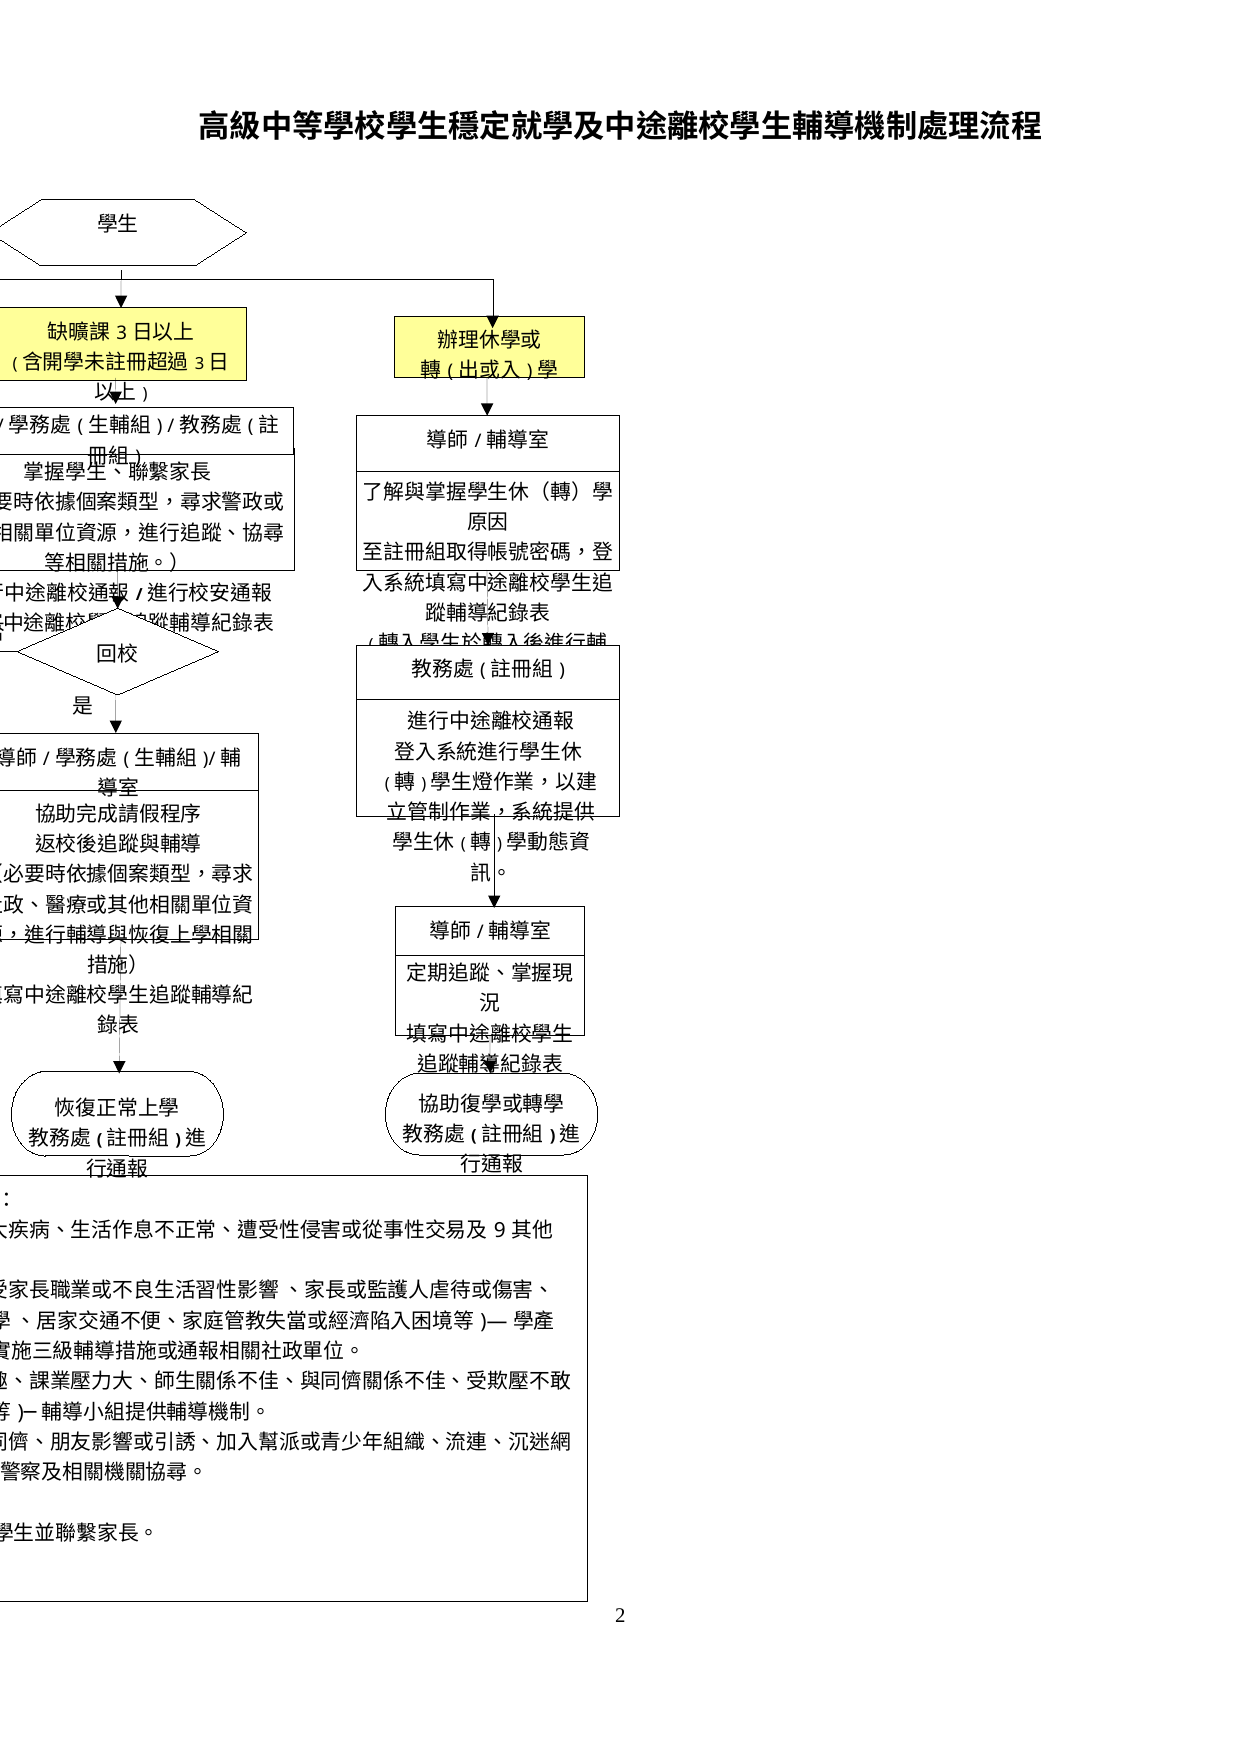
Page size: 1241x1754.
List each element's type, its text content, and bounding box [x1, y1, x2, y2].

text 高級中等學校學生穩定就學及中途離校學生輔導機制處理流程 [118, 87, 1122, 162]
